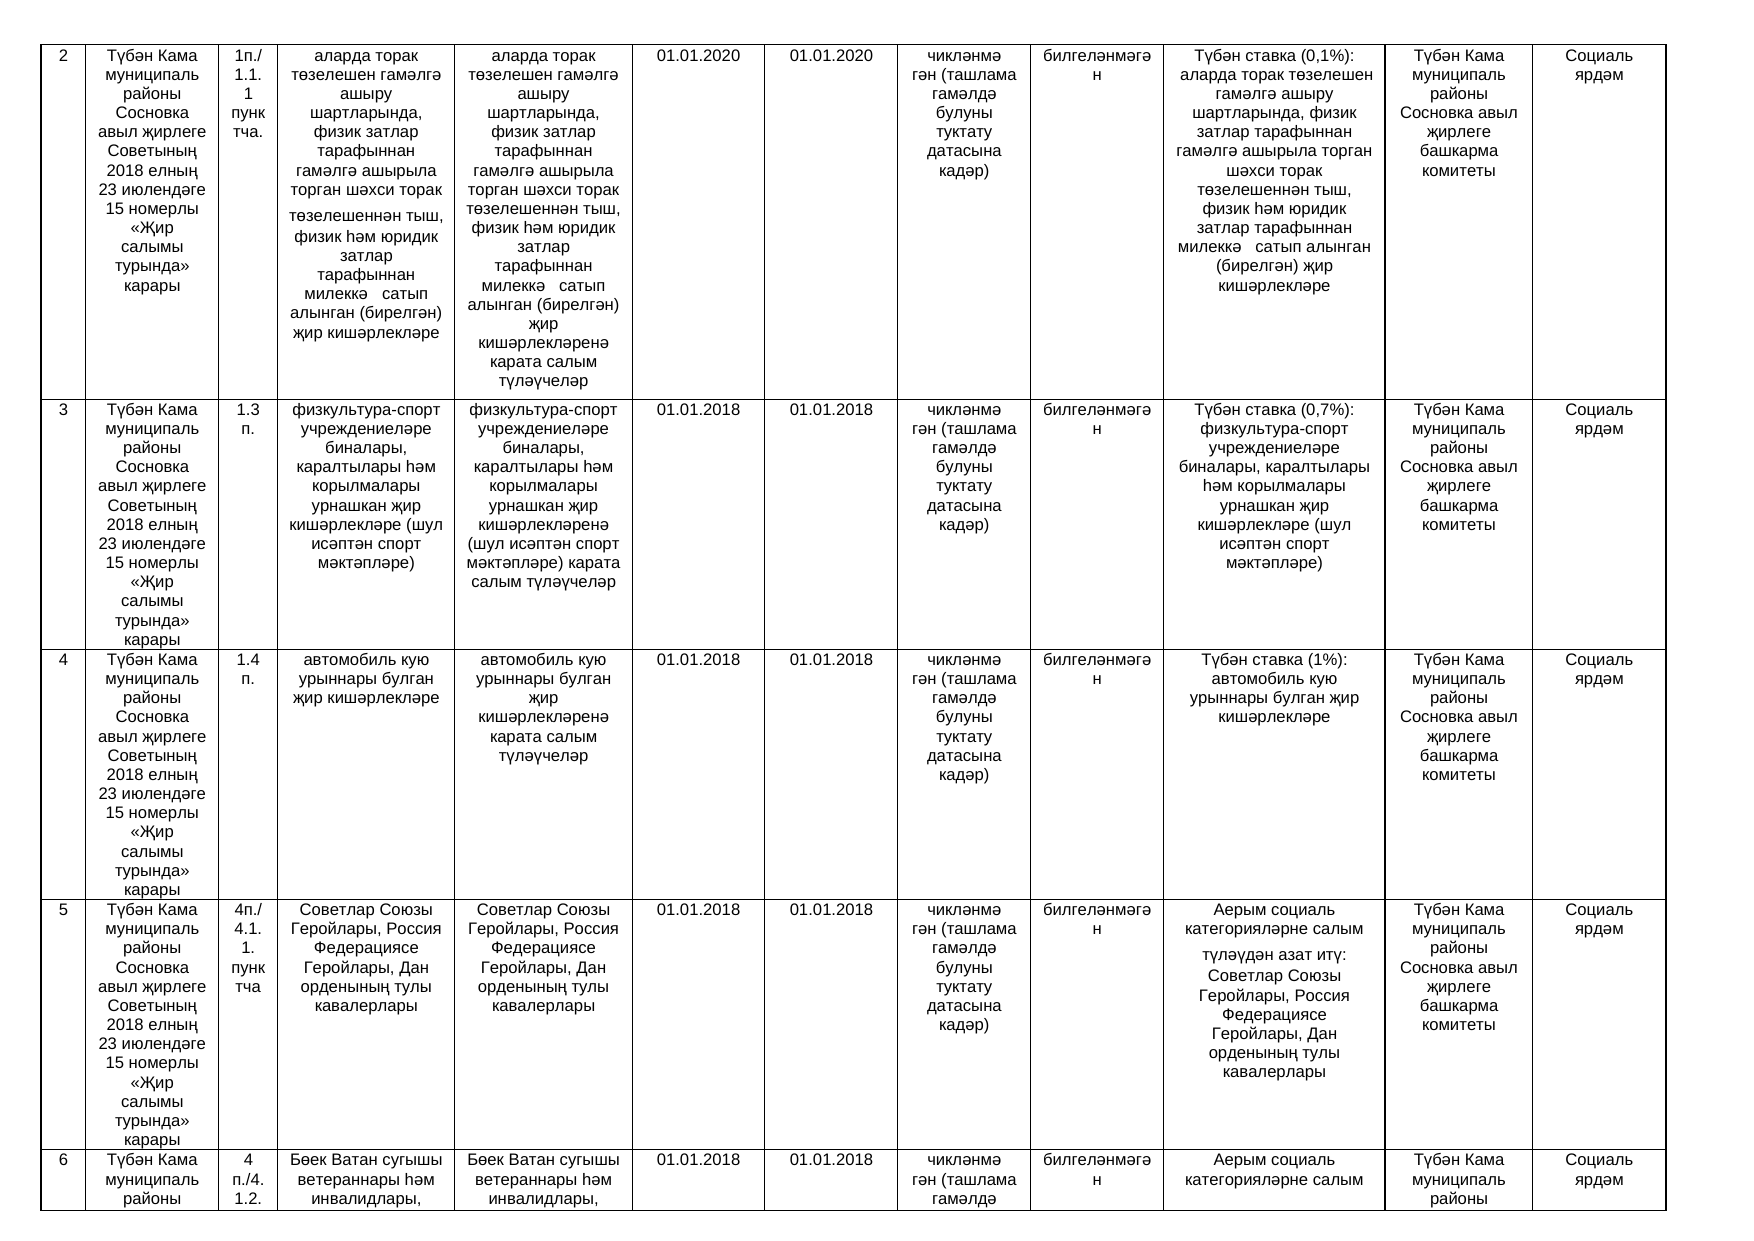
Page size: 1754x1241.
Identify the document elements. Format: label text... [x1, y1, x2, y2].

table_cell Социаль ярдәм [1533, 650, 1665, 899]
table_cell чикләнмә гән (ташлама гамәлдә булуны туктату датасына кадәр) [898, 400, 1030, 649]
table_cell Аерым социаль категорияләрне салым түләүдән азат итү: Советлар Союзы Геройлары, Россия Федерациясе Геройлары, Дан орденының тулы кавалерлары [1164, 900, 1384, 1149]
table_cell физкультура-спорт учреждениеләре биналары, каралтылары һәм корылмалары урнашкан җир кишәрлекләре (шул исәптән спорт мәктәпләре) [278, 400, 454, 649]
table_cell Түбән ставка (0,1%): аларда торак төзелешен гамәлгә ашыру шартларында, физик затлар тарафыннан гамәлгә ашырыла торган шәхси торак төзелешеннән тыш, физик һәм юридик затлар тарафыннан милеккә сатып алынган (бирелгән) җир кишәрлекләре [1164, 45, 1384, 398]
table_cell 3 [42, 400, 85, 649]
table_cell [898, 45, 1030, 398]
table_cell 01.01.2018 [633, 900, 764, 1149]
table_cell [86, 900, 218, 1149]
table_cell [898, 900, 1030, 1149]
table_cell Түбән Кама муниципаль районы Сосновка авыл җирлеге башкарма комитеты [1386, 650, 1532, 899]
table_cell билгеләнмәгән [1031, 400, 1163, 649]
table_cell автомобиль кую урыннары булган җир кишәрлекләре [278, 650, 454, 899]
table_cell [278, 1150, 454, 1209]
table_cell Социаль ярдәм [1533, 900, 1665, 1149]
table_cell 6 [42, 1150, 85, 1209]
table_cell Түбән Кама муниципаль районы Сосновка авыл җирлеге башкарма комитеты [1386, 400, 1532, 649]
table_cell 01.01.2018 [765, 900, 897, 1149]
table_cell 1.3 п. [219, 400, 277, 649]
table_cell Советлар Союзы Геройлары, Россия Федерациясе Геройлары, Дан орденының тулы кавалерлары [278, 900, 454, 1149]
table_cell Советлар Союзы Геройлары, Россия Федерациясе Геройлары, Дан орденының тулы кавалерлары [455, 900, 632, 1149]
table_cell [86, 45, 218, 398]
table_cell 4п./4.1.1. пунктча [219, 900, 277, 1149]
table_cell билгеләнмәгән [1031, 650, 1163, 899]
table_cell 01.01.2018 [633, 1150, 764, 1209]
table_cell физкультура-спорт учреждениеләре биналары, каралтылары һәм корылмалары урнашкан җир кишәрлекләренә (шул исәптән спорт мәктәпләре) карата салым түләүчеләр [455, 400, 632, 649]
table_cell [455, 1150, 632, 1209]
table_cell Түбән ставка (0,7%): физкультура-спорт учреждениеләре биналары, каралтылары һәм корылмалары урнашкан җир кишәрлекләре (шул исәптән спорт мәктәпләре) [1164, 400, 1384, 649]
table_cell билгеләнмәгән [1031, 45, 1163, 398]
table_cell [1386, 900, 1532, 1149]
table_cell 01.01.2020 [765, 45, 897, 398]
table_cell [1164, 1150, 1384, 1209]
table_cell 5 [42, 900, 85, 1149]
table_cell 4 п./4.1.2. пунктча [219, 1150, 277, 1209]
table_cell 2 [42, 45, 85, 398]
table_cell Социаль ярдәм [1533, 1150, 1665, 1209]
table_cell 1.4 п. [219, 650, 277, 899]
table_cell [898, 1150, 1030, 1209]
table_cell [1386, 45, 1532, 398]
table_cell 01.01.2018 [633, 400, 764, 649]
table_cell Социаль ярдәм [1533, 45, 1665, 398]
table_cell 01.01.2018 [765, 650, 897, 899]
table_cell Түбән ставка (1%): автомобиль кую урыннары булган җир кишәрлекләре [1164, 650, 1384, 899]
table_cell чикләнмә гән (ташлама гамәлдә булуны туктату датасына кадәр) [898, 650, 1030, 899]
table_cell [86, 1150, 218, 1209]
table_cell аларда торак төзелешен гамәлгә ашыру шартларында, физик затлар тарафыннан гамәлгә ашырыла торган шәхси торак төзелешеннән тыш, физик һәм юридик затлар тарафыннан милеккә сатып алынган (бирелгән) җир кишәрлекләренә карата салым түләүчеләр [455, 45, 632, 398]
table_cell Түбән Кама муниципаль районы Сосновка авыл җирлеге Советының 2018 елның 23 июлендәге 15 номерлы «Җир салымы турында» карары [86, 400, 218, 649]
table_cell 01.01.2018 [633, 650, 764, 899]
table_cell Түбән Кама муниципаль районы Сосновка авыл җирлеге Советының 2018 елның 23 июлендәге 15 номерлы «Җир салымы турында» карары [86, 650, 218, 899]
table_cell 01.01.2018 [765, 400, 897, 649]
table_cell аларда торак төзелешен гамәлгә ашыру шартларында, физик затлар тарафыннан гамәлгә ашырыла торган шәхси торак төзелешеннән тыш, физик һәм юридик затлар тарафыннан милеккә сатып алынган (бирелгән) җир кишәрлекләре [278, 45, 454, 398]
table_cell 01.01.2020 [633, 45, 764, 398]
table_cell Социаль ярдәм [1533, 400, 1665, 649]
table_cell билгеләнмәгән [1031, 1150, 1163, 1209]
table_cell автомобиль кую урыннары булган җир кишәрлекләренә карата салым түләүчеләр [455, 650, 632, 899]
table_cell 4 [42, 650, 85, 899]
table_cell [1386, 1150, 1532, 1209]
table_cell билгеләнмәгән [1031, 900, 1163, 1149]
table_cell 1п./1.1.1 пунктча. [219, 45, 277, 398]
table_cell 01.01.2018 [765, 1150, 897, 1209]
